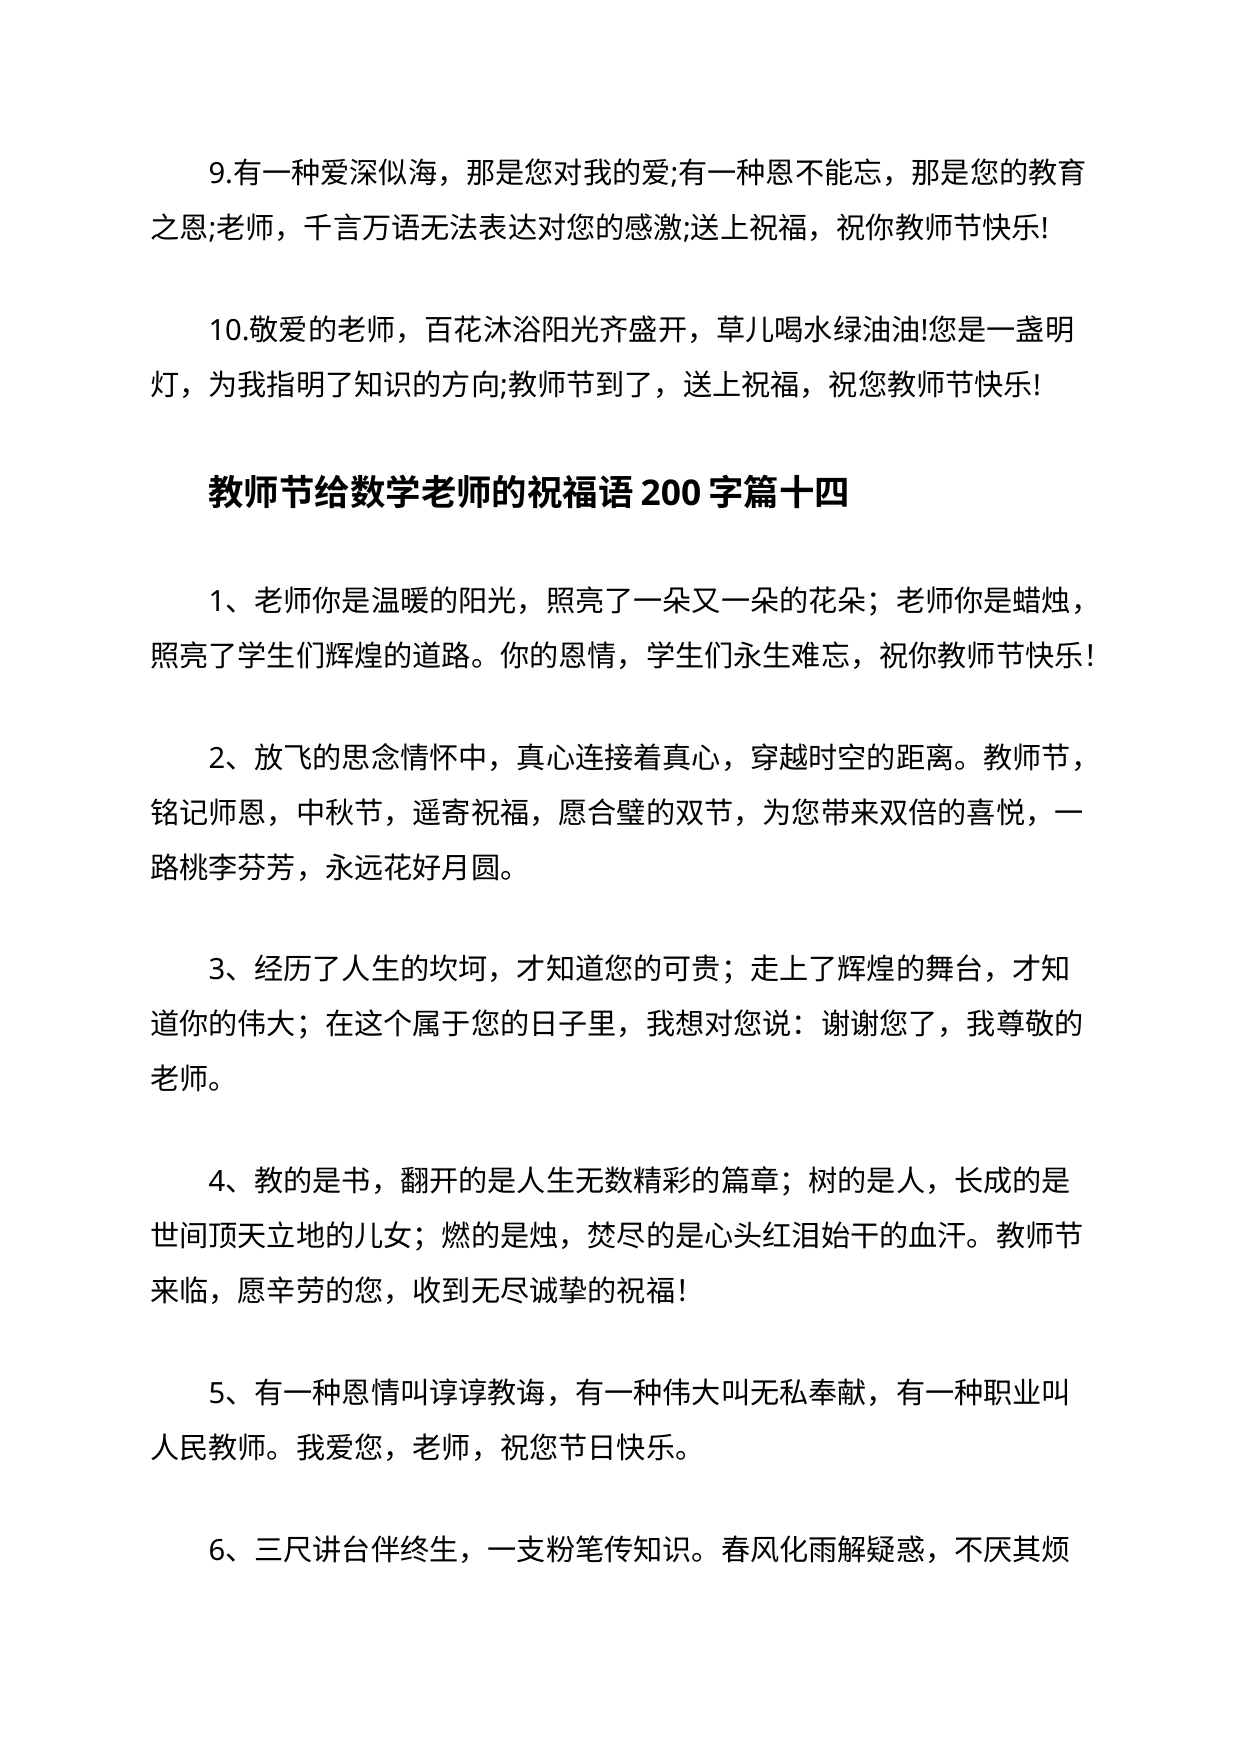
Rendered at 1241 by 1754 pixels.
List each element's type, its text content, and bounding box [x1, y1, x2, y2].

text 5、有一种恩情叫谆谆教诲，有一种伟大叫无私奉献，有一种职业叫人民教师。我爱您，老师，祝您节日快乐。 [150, 1369, 1090, 1467]
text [150, 1526, 1090, 1568]
text 4、教的是书，翻开的是人生无数精彩的篇章；树的是人，长成的是世间顶天立地的儿女；燃的是烛，焚尽的是心头红泪始干的血汗。教师节来临，愿辛劳的您，收到无尽诚挚的祝福！ [150, 1158, 1090, 1310]
text 10.敬爱的老师，百花沐浴阳光齐盛开，草儿喝水绿油油!您是一盏明灯，为我指明了知识的方向;教师节到了，送上祝福，祝您教师节快乐! [150, 307, 1090, 404]
text 9.有一种爱深似海，那是您对我的爱;有一种恩不能忘，那是您的教育之恩;老师，千言万语无法表达对您的感激;送上祝福，祝你教师节快乐! [150, 150, 1090, 247]
text 2、放飞的思念情怀中，真心连接着真心，穿越时空的距离。教师节，铭记师恩，中秋节，遥寄祝福，愿合璧的双节，为您带来双倍的喜悦，一路桃李芬芳，永远花好月圆。 [150, 734, 1090, 886]
text 教师节给数学老师的祝福语200字篇十四 [150, 464, 1090, 515]
text 1、老师你是温暖的阳光，照亮了一朵又一朵的花朵；老师你是蜡烛，照亮了学生们辉煌的道路。你的恩情，学生们永生难忘，祝你教师节快乐！ [150, 577, 1090, 675]
text 3、经历了人生的坎坷，才知道您的可贵；走上了辉煌的舞台，才知道你的伟大；在这个属于您的日子里，我想对您说：谢谢您了，我尊敬的老师。 [150, 946, 1090, 1098]
